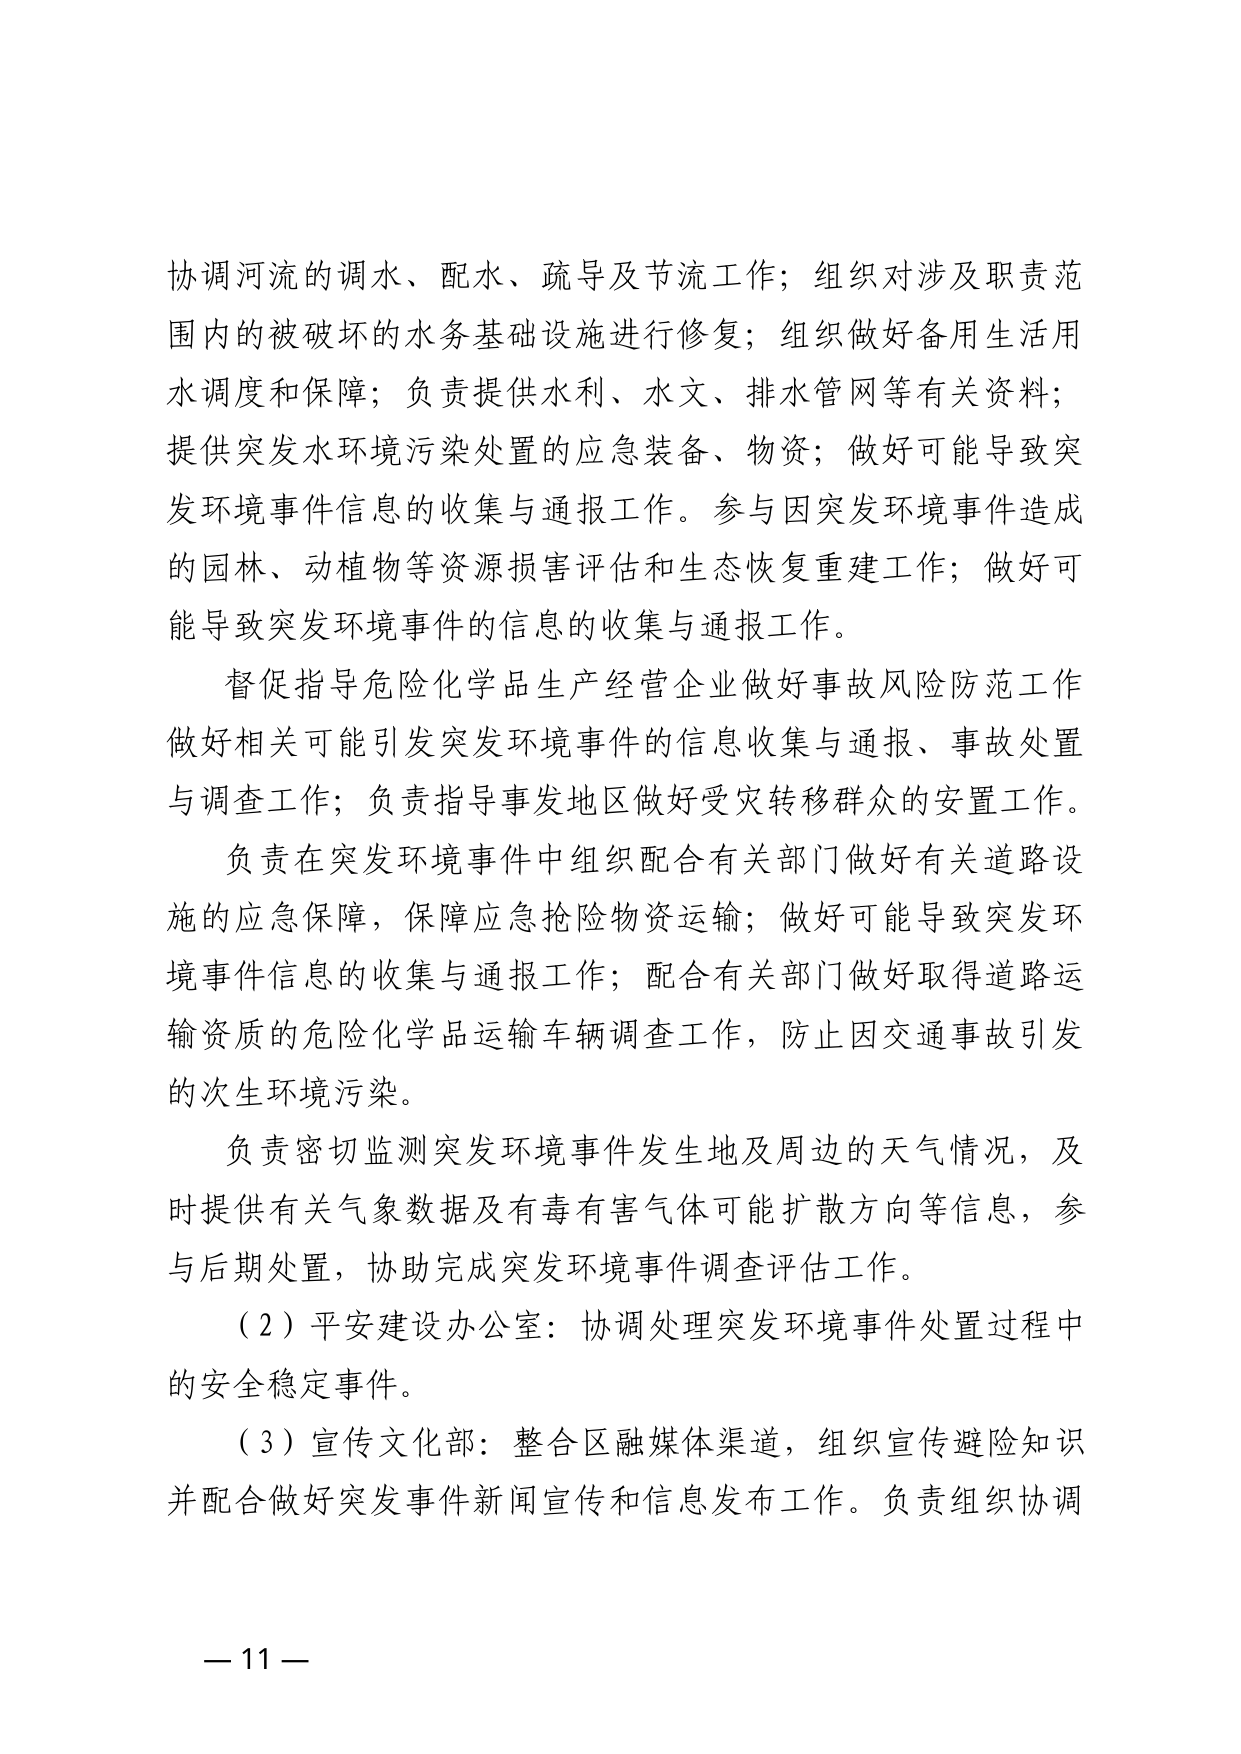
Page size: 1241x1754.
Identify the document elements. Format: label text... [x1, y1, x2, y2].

text （2）平安建设办公室：协调处理突发环境事件处置过程中的安全稳定事件。 [165, 1291, 1087, 1408]
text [165, 1408, 1087, 1524]
text 负责在突发环境事件中组织配合有关部门做好有关道路设施的应急保障，保障应急抢险物资运输；做好可能导致突发环境事件信息的收集与通报工作；配合有关部门做好取得道路运输资质的危险化学品运输车辆调查工作，防止因交通事故引发的次生环境污染。 [165, 824, 1087, 1116]
text 督促指导危险化学品生产经营企业做好事故风险防范工作，做好相关可能引发突发环境事件的信息收集与通报、事故处置与调查工作；负责指导事发地区做好受灾转移群众的安置工作。 [165, 649, 1087, 824]
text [165, 241, 1087, 649]
text 负责密切监测突发环境事件发生地及周边的天气情况，及时提供有关气象数据及有毒有害气体可能扩散方向等信息，参与后期处置，协助完成突发环境事件调查评估工作。 [165, 1116, 1087, 1291]
